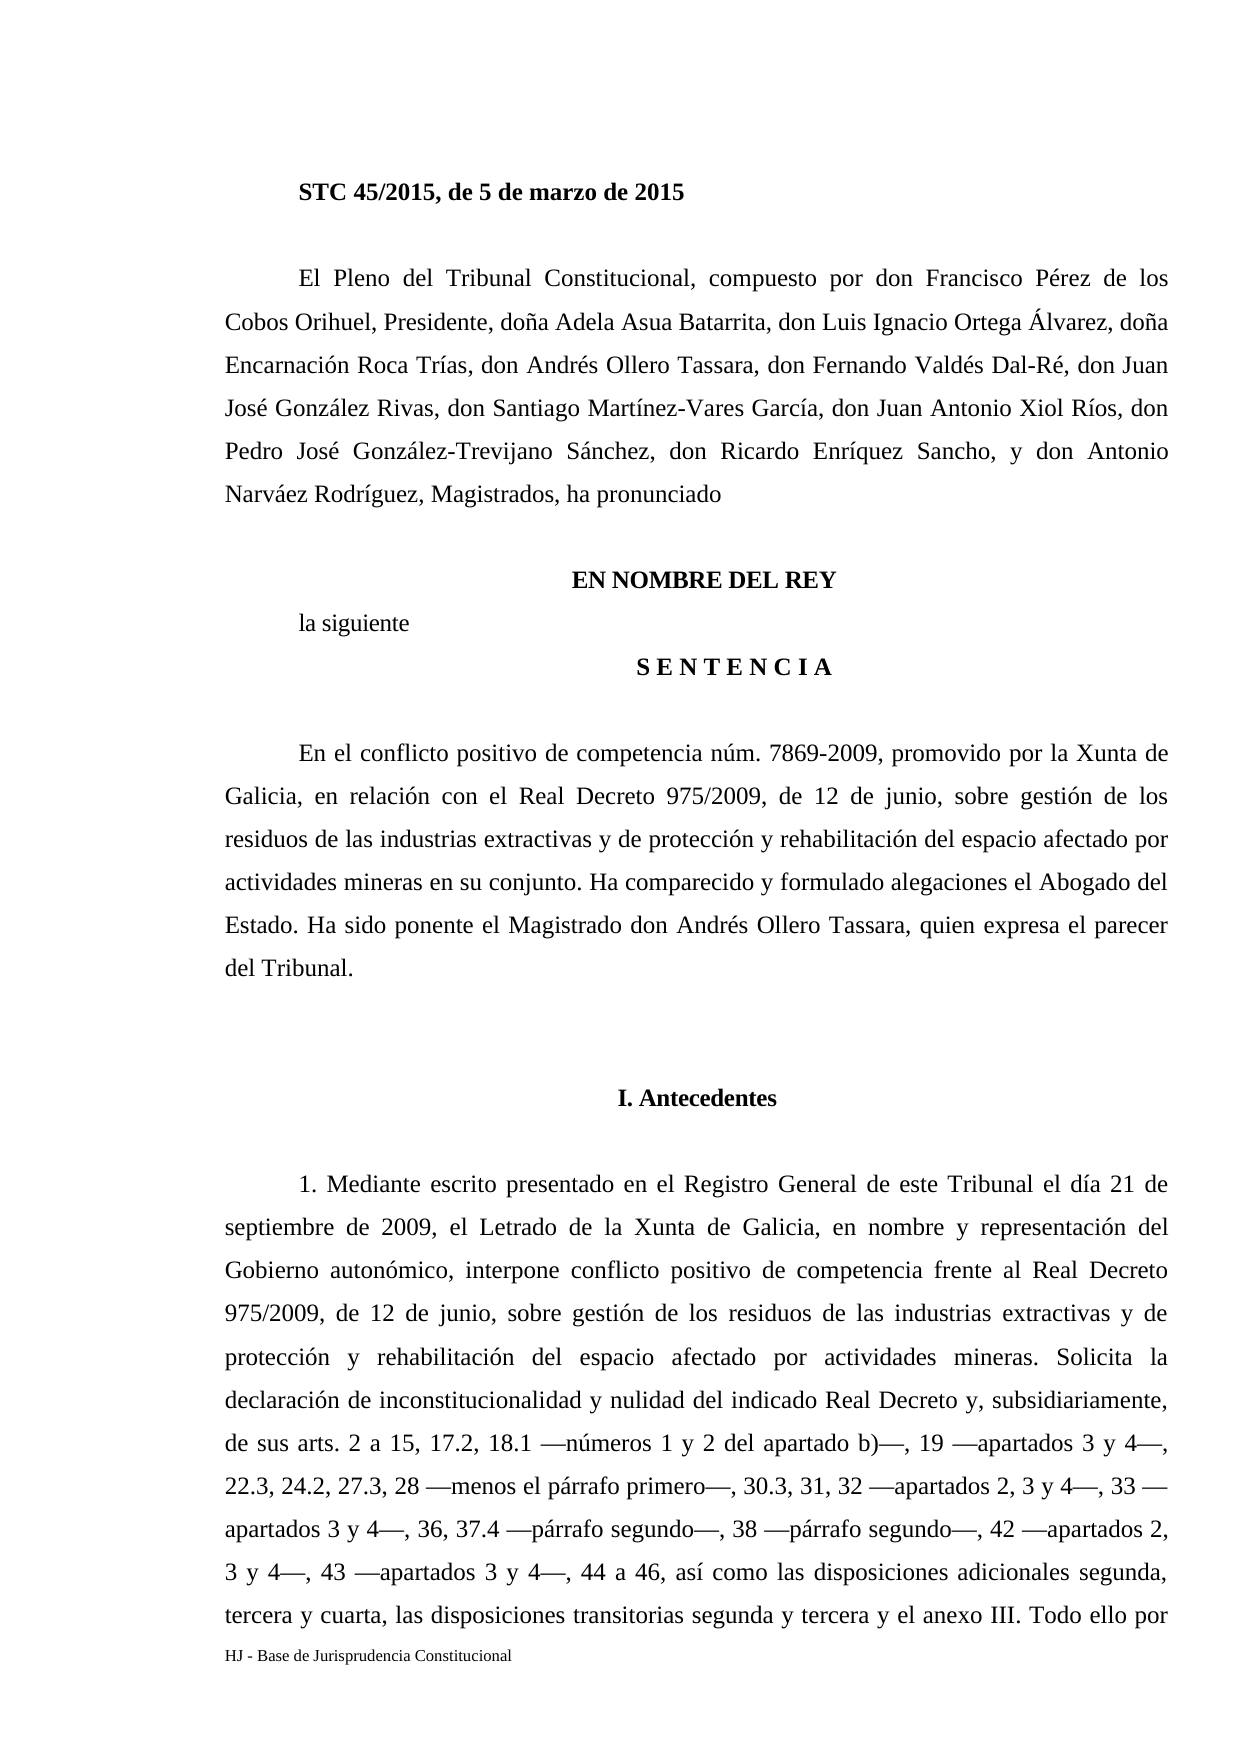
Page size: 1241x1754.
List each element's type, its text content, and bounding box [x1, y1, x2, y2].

text I. Antecedentes [224, 1083, 1169, 1112]
text STC 45/2015, de 5 de marzo de 2015 [224, 177, 1169, 206]
text S E N T E N C I A [224, 652, 1169, 680]
text El Pleno del Tribunal Constitucional, compuesto por don Francisco Pérez de los Cobos Orihuel, Presidente, doña Adela Asua Batarrita, don Luis Ignacio Ortega Álvarez, doña Encarnación Roca Trías, don Andrés Ollero Tassara, don Fernando Valdés Dal-Ré, don Juan José González Rivas, don Santiago Martínez-Vares García, don Juan Antonio Xiol Ríos, don Pedro José González-Trevijano Sánchez, don Ricardo Enríquez Sancho, y don Antonio Narváez Rodríguez, Magistrados, ha pronunciado [224, 263, 1169, 508]
text En el conflicto positivo de competencia núm. 7869-2009, promovido por la Xunta de Galicia, en relación con el Real Decreto 975/2009, de 12 de junio, sobre gestión de los residuos de las industrias extractivas y de protección y rehabilitación del espacio afectado por actividades mineras en su conjunto. Ha comparecido y formulado alegaciones el Abogado del Estado. Ha sido ponente el Magistrado don Andrés Ollero Tassara, quien expresa el parecer del Tribunal. [224, 738, 1169, 982]
text EN NOMBRE DEL REY [224, 565, 1110, 594]
text la siguiente [224, 608, 1110, 637]
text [224, 1169, 1169, 1629]
